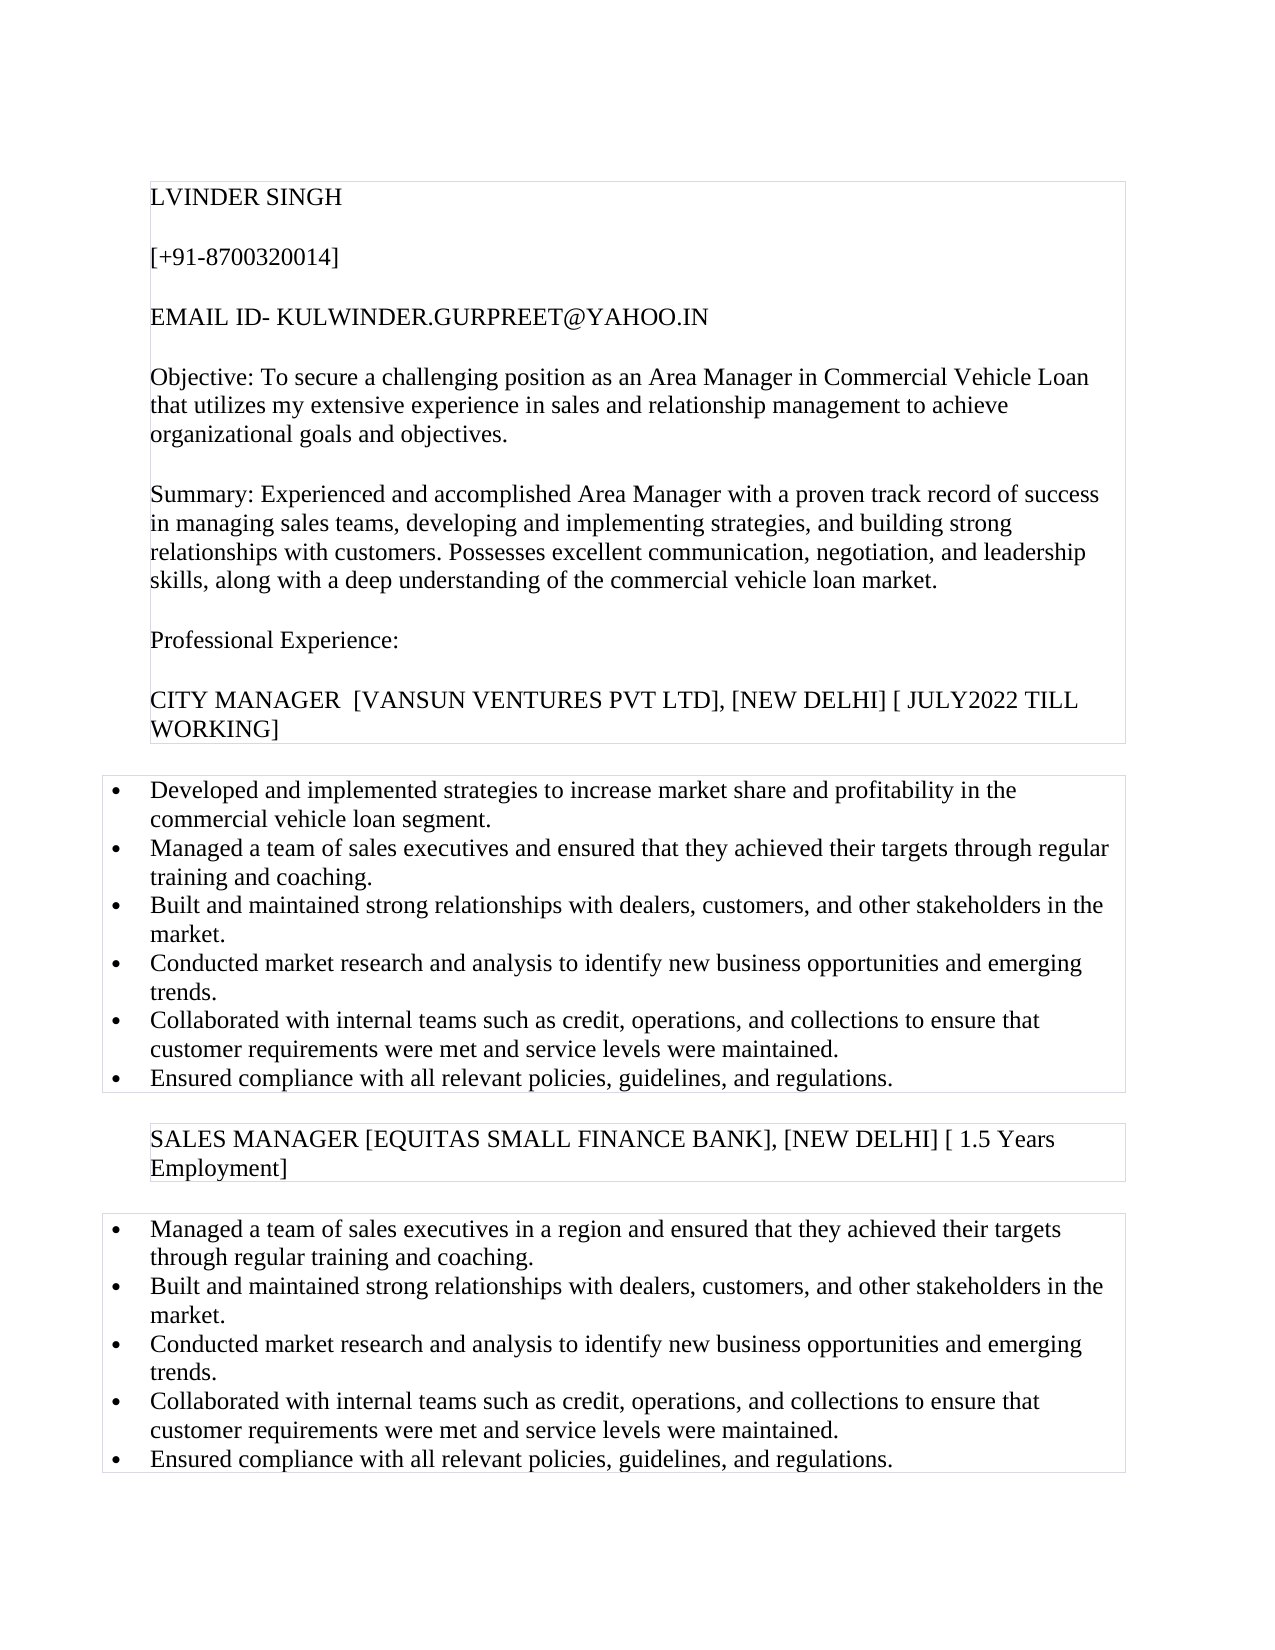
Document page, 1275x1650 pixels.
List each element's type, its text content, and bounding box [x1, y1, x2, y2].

list Built and maintained strong relationships with dealers, customers, and other stakeholders in the market. [103, 1271, 1125, 1328]
list Ensured compliance with all relevant policies, guidelines, and regulations. [103, 1062, 1125, 1092]
text Objective: To secure a challenging position as an Area Manager in Commercial Vehicle Loan that utilizes my extensive experience in sales and relationship management to achieve organizational goals and objectives. [151, 361, 1125, 448]
text CITY MANAGER [VANSUN VENTURES PVT LTD], [NEW DELHI] [ JULY2022 TILL WORKING] [151, 685, 1125, 743]
list Conducted market research and analysis to identify new business opportunities and emerging trends. [103, 1328, 1125, 1386]
text Summary: Experienced and accomplished Area Manager with a proven track record of success in managing sales teams, developing and implementing strategies, and building strong relationships with customers. Possesses excellent communication, negotiation, and leadership skills, along with a deep understanding of the commercial vehicle loan market. [151, 479, 1125, 594]
text LVINDER SINGH [151, 182, 1125, 211]
list Ensured compliance with all relevant policies, guidelines, and regulations. [103, 1443, 1125, 1472]
text Professional Experience: [151, 625, 1125, 654]
list Built and maintained strong relationships with dealers, customers, and other stakeholders in the market. [103, 890, 1125, 947]
list Developed and implemented strategies to increase market share and profitability in the commercial vehicle loan segment. [103, 776, 1125, 832]
text SALES MANAGER [EQUITAS SMALL FINANCE BANK], [NEW DELHI] [ 1.5 Years Employment] [151, 1124, 1125, 1181]
list Managed a team of sales executives in a region and ensured that they achieved their targets through regular training and coaching. [103, 1214, 1125, 1271]
text EMAIL ID- KULWINDER.GURPREET@YAHOO.IN [151, 301, 1125, 331]
list Conducted market research and analysis to identify new business opportunities and emerging trends. [103, 947, 1125, 1005]
list Managed a team of sales executives and ensured that they achieved their targets through regular training and coaching. [103, 832, 1125, 890]
text [+91-8700320014] [151, 241, 1125, 271]
